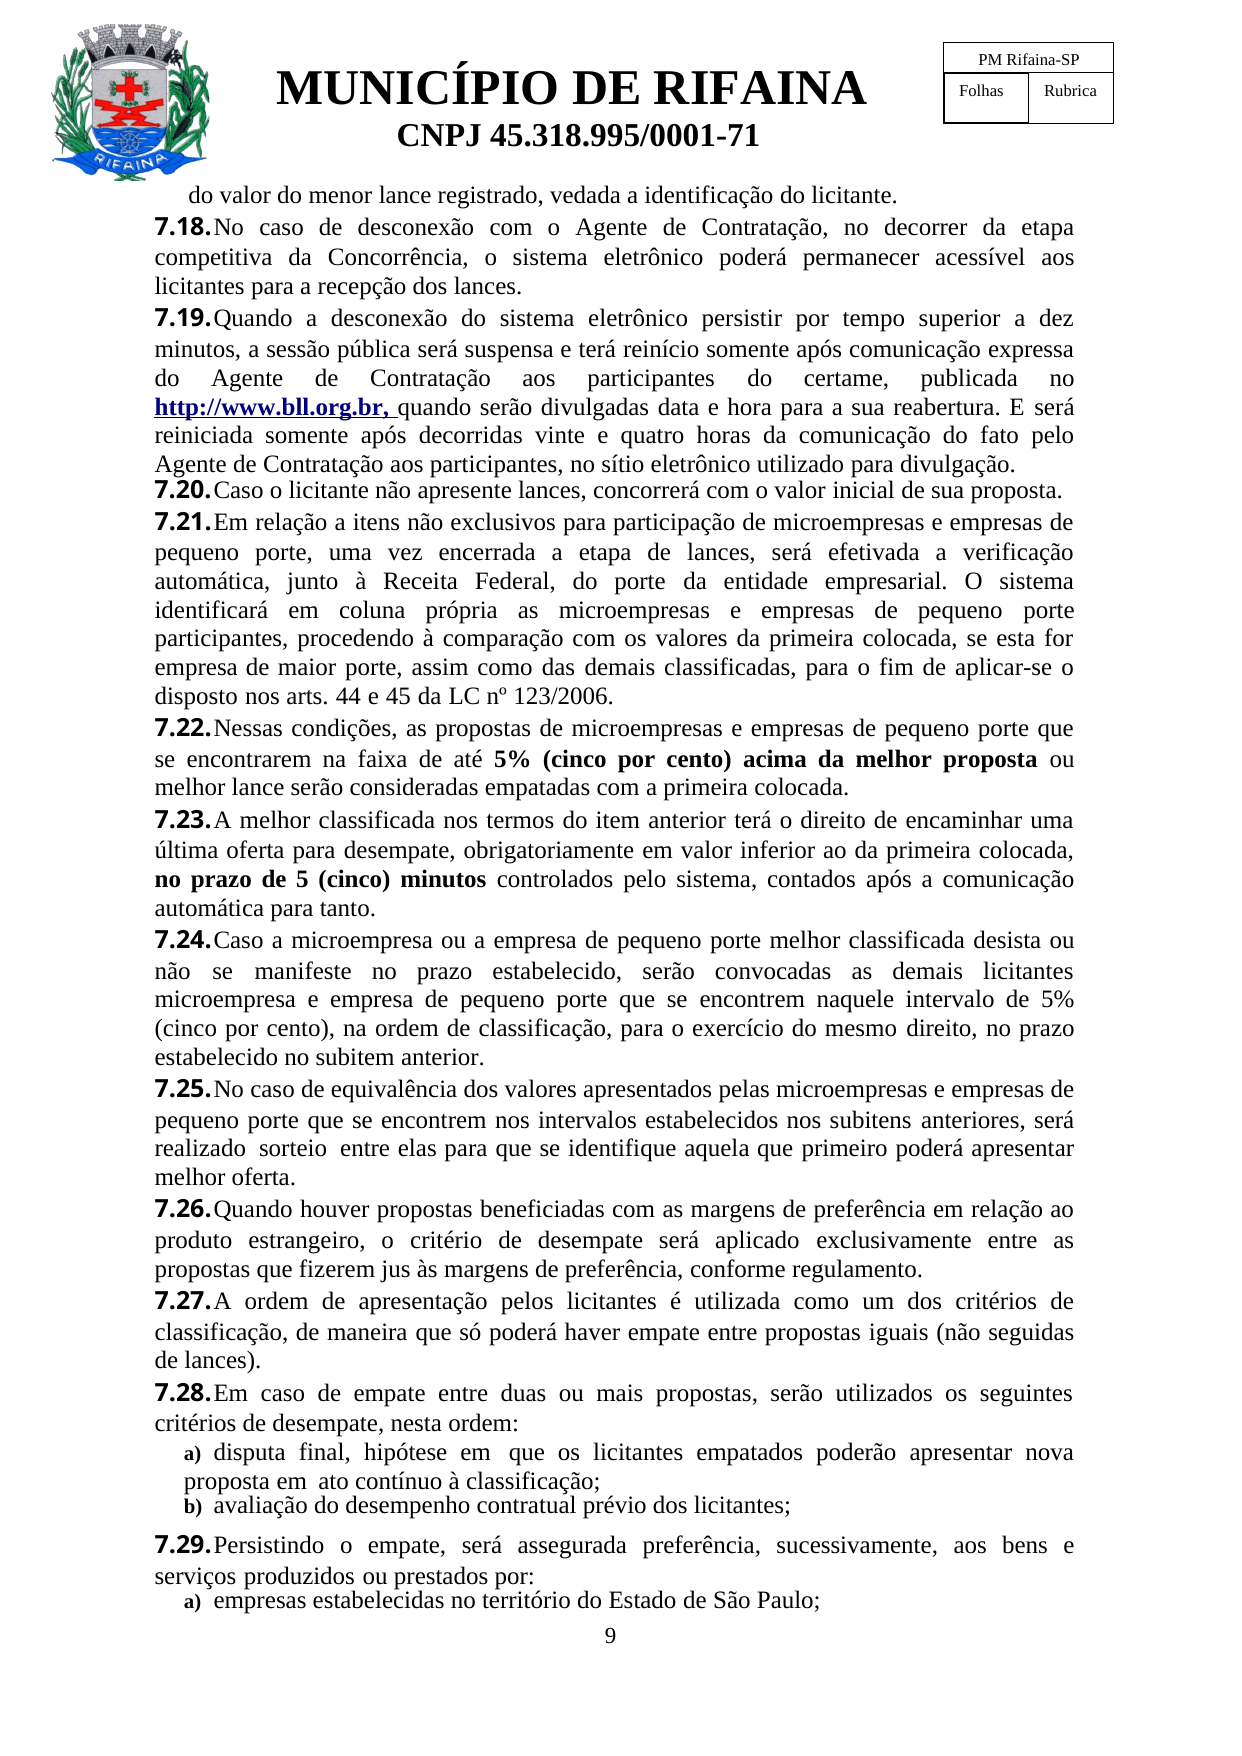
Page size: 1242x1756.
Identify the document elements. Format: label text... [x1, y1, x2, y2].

list A ordem de apresentação pelos licitantes é utilizada como um dos critérios de classificação, de maneira que só poderá haver empate entre propostas iguais (não seguidas de lances). [154, 1283, 1074, 1374]
list Nessas condições, as propostas de microempresas e empresas de pequeno porte que se encontrarem na faixa de até 5% (cinco por cento) acima da melhor proposta ou melhor lance serão consideradas empatadas com a primeira colocada. [154, 710, 1074, 801]
list Em caso de empate entre duas ou mais propostas, serão utilizados os seguintes critérios de desempate, nesta ordem: [154, 1374, 1074, 1437]
list empresas estabelecidas no território do Estado de São Paulo; [184, 1589, 1074, 1613]
list Persistindo o empate, será assegurada preferência, sucessivamente, aos bens e serviços produzidos ou prestados por: [154, 1527, 1074, 1589]
list disputa final, hipótese em que os licitantes empatados poderão apresentar nova proposta em ato contínuo à classificação; [184, 1437, 1074, 1494]
picture [50, 21, 210, 181]
list A melhor classificada nos termos do item anterior terá o direito de encaminhar uma última oferta para desempate, obrigatoriamente em valor inferior ao da primeira colocada, no prazo de 5 (cinco) minutos controlados pelo sistema, contados após a comunicação automática para tanto. [154, 801, 1074, 922]
list Caso a microempresa ou a empresa de pequeno porte melhor classificada desista ou não se manifeste no prazo estabelecido, serão convocadas as demais licitantes microempresa e empresa de pequeno porte que se encontrem naquele intervalo de 5% (cinco por cento), na ordem de classificação, para o exercício do mesmo direito, no prazo estabelecido no subitem anterior. [154, 922, 1074, 1071]
list Quando a desconexão do sistema eletrônico persistir por tempo superior a dez minutos, a sessão pública será suspensa e terá reinício somente após comunicação expressa do Agente de Contratação aos participantes do certame, publicada no http://www.bll.org.br, quando serão divulgadas data e hora para a sua reabertura. E será reiniciada somente após decorridas vinte e quatro horas da comunicação do fato pelo Agente de Contratação aos participantes, no sítio eletrônico utilizado para divulgação. [154, 300, 1074, 478]
list Quando houver propostas beneficiadas com as margens de preferência em relação ao produto estrangeiro, o critério de desempate será aplicado exclusivamente entre as propostas que fizerem jus às margens de preferência, conforme regulamento. [154, 1191, 1074, 1283]
list No caso de equivalência dos valores apresentados pelas microempresas e empresas de pequeno porte que se encontrem nos intervalos estabelecidos nos subitens anteriores, será realizado sorteio entre elas para que se identifique aquela que primeiro poderá apresentar melhor oferta. [154, 1071, 1074, 1191]
list avaliação do desempenho contratual prévio dos licitantes; [184, 1494, 1074, 1518]
list No caso de desconexão com o Agente de Contratação, no decorrer da etapa competitiva da Concorrência, o sistema eletrônico poderá permanecer acessível aos licitantes para a recepção dos lances. [154, 208, 1074, 300]
list Caso o licitante não apresente lances, concorrerá com o valor inicial de sua proposta. [154, 478, 1074, 503]
list Em relação a itens não exclusivos para participação de microempresas e empresas de pequeno porte, uma vez encerrada a etapa de lances, será efetivada a verificação automática, junto à Receita Federal, do porte da entidade empresarial. O sistema identificará em coluna própria as microempresas e empresas de pequeno porte participantes, procedendo à comparação com os valores da primeira colocada, se esta for empresa de maior porte, assim como das demais classificadas, para o fim de aplicar-se o disposto nos arts. 44 e 45 da LC nº 123/2006. [154, 503, 1074, 710]
